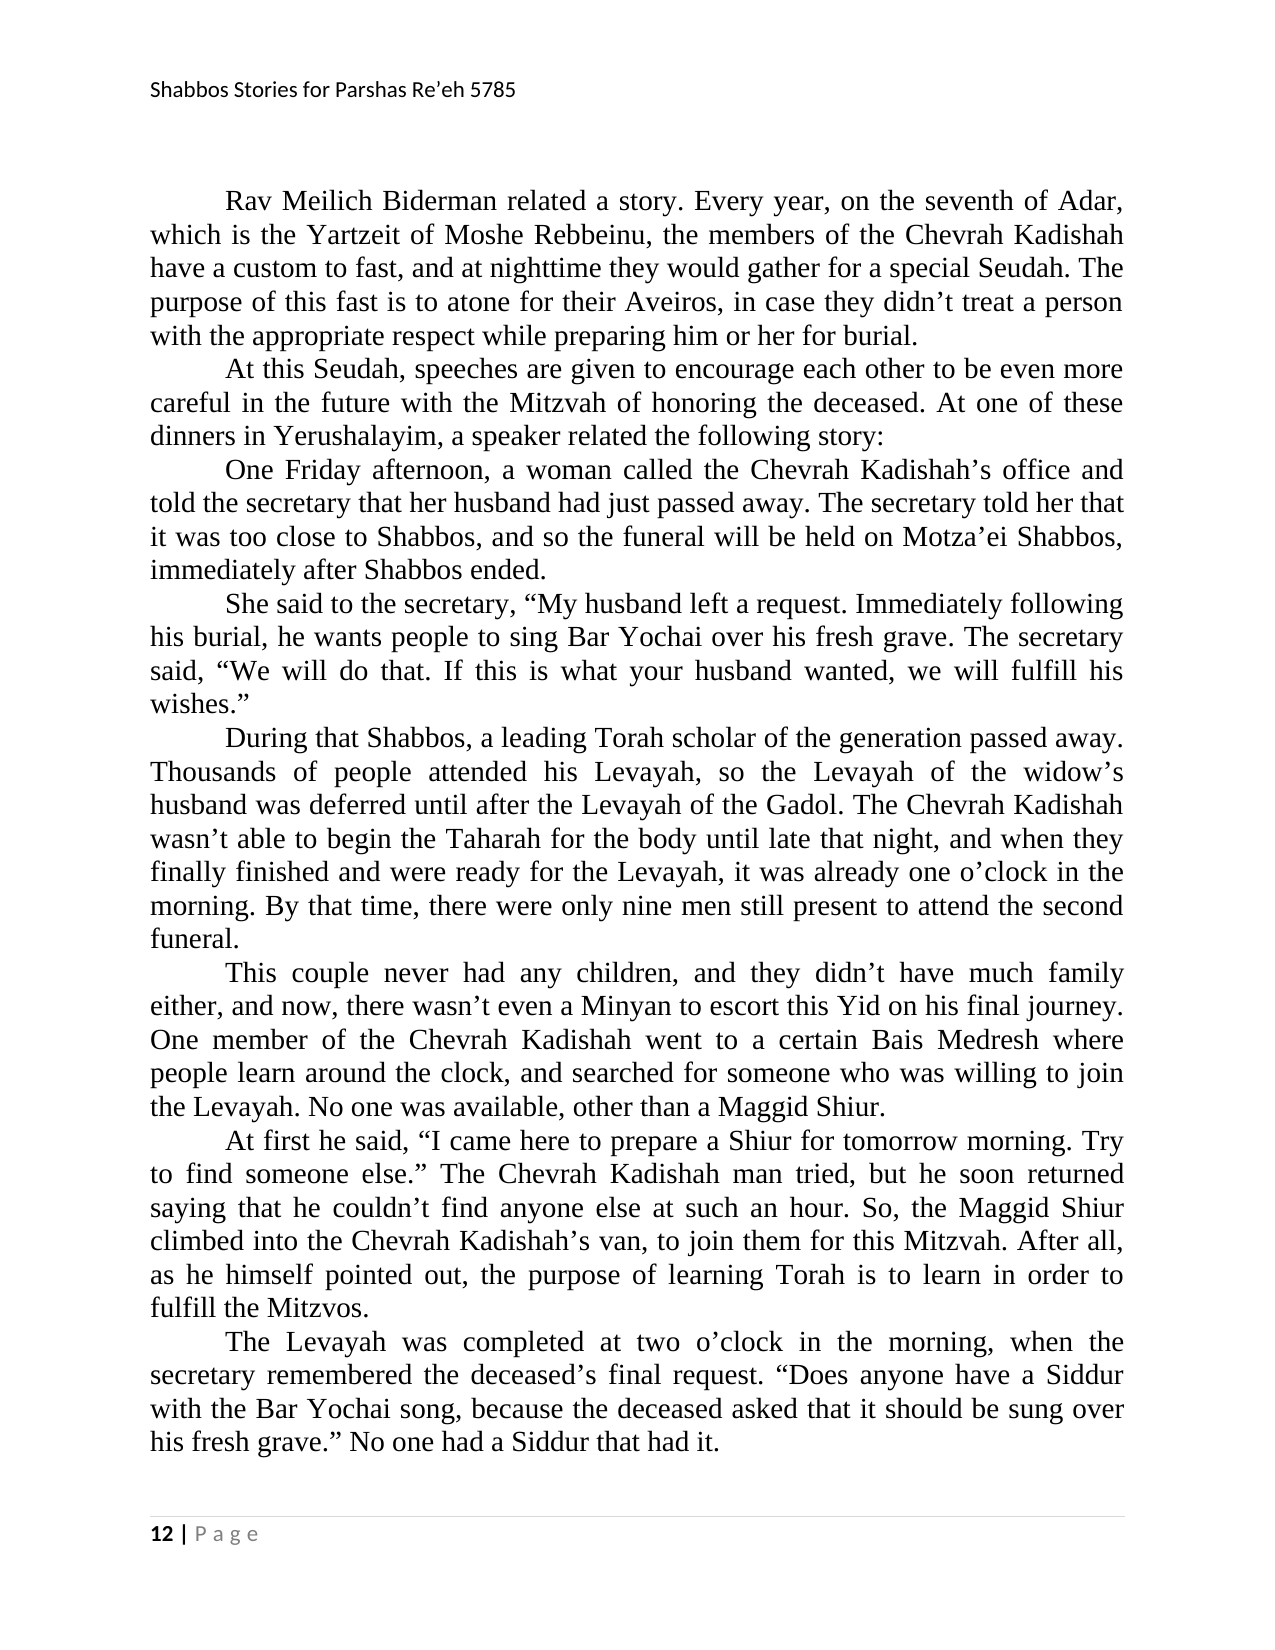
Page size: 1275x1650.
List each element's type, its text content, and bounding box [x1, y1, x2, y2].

text This couple never had any children, and they didn’t have much family either, and now, there wasn’t even a Minyan to escort this Yid on his final journey. One member of the Chevrah Kadishah went to a certain Bais Medresh where people learn around the clock, and searched for someone who was willing to join the Levayah. No one was available, other than a Maggid Shiur. [150, 955, 1125, 1123]
text During that Shabbos, a leading Torah scholar of the generation passed away. Thousands of people attended his Levayah, so the Levayah of the widow’s husband was deferred until after the Levayah of the Gadol. The Chevrah Kadishah wasn’t able to begin the Taharah for the body until late that night, and when they finally finished and were ready for the Levayah, it was already one o’clock in the morning. By that time, there were only nine men still present to attend the second funeral. [150, 720, 1125, 955]
text One Friday afternoon, a woman called the Chevrah Kadishah’s office and told the secretary that her husband had just passed away. The secretary told her that it was too close to Shabbos, and so the funeral will be held on Motza’ei Shabbos, immediately after Shabbos ended. [150, 452, 1125, 586]
text At this Seudah, speeches are given to encourage each other to be even more careful in the future with the Mitzvah of honoring the deceased. At one of these dinners in Yerushalayim, a speaker related the following story: [150, 351, 1125, 452]
text At first he said, “I came here to prepare a Shiur for tomorrow morning. Try to find someone else.” The Chevrah Kadishah man tried, but he soon returned saying that he couldn’t find anyone else at such an hour. So, the Maggid Shiur climbed into the Chevrah Kadishah’s van, to join them for this Mitzvah. After all, as he himself pointed out, the purpose of learning Torah is to learn in order to fulfill the Mitzvos. [150, 1123, 1125, 1324]
text The Levayah was completed at two o’clock in the morning, when the secretary remembered the deceased’s final request. “Does anyone have a Siddur with the Bar Yochai song, because the deceased asked that it should be sung over his fresh grave.” No one had a Siddur that had it. [150, 1324, 1125, 1458]
text She said to the secretary, “My husband left a request. Immediately following his burial, he wants people to sing Bar Yochai over his fresh grave. The secretary said, “We will do that. If this is what your husband wanted, we will fulfill his wishes.” [150, 586, 1125, 720]
text Rav Meilich Biderman related a story. Every year, on the seventh of Adar, which is the Yartzeit of Moshe Rebbeinu, the members of the Chevrah Kadishah have a custom to fast, and at nighttime they would gather for a special Seudah. The purpose of this fast is to atone for their Aveiros, in case they didn’t treat a person with the appropriate respect while preparing him or her for burial. [150, 183, 1125, 351]
